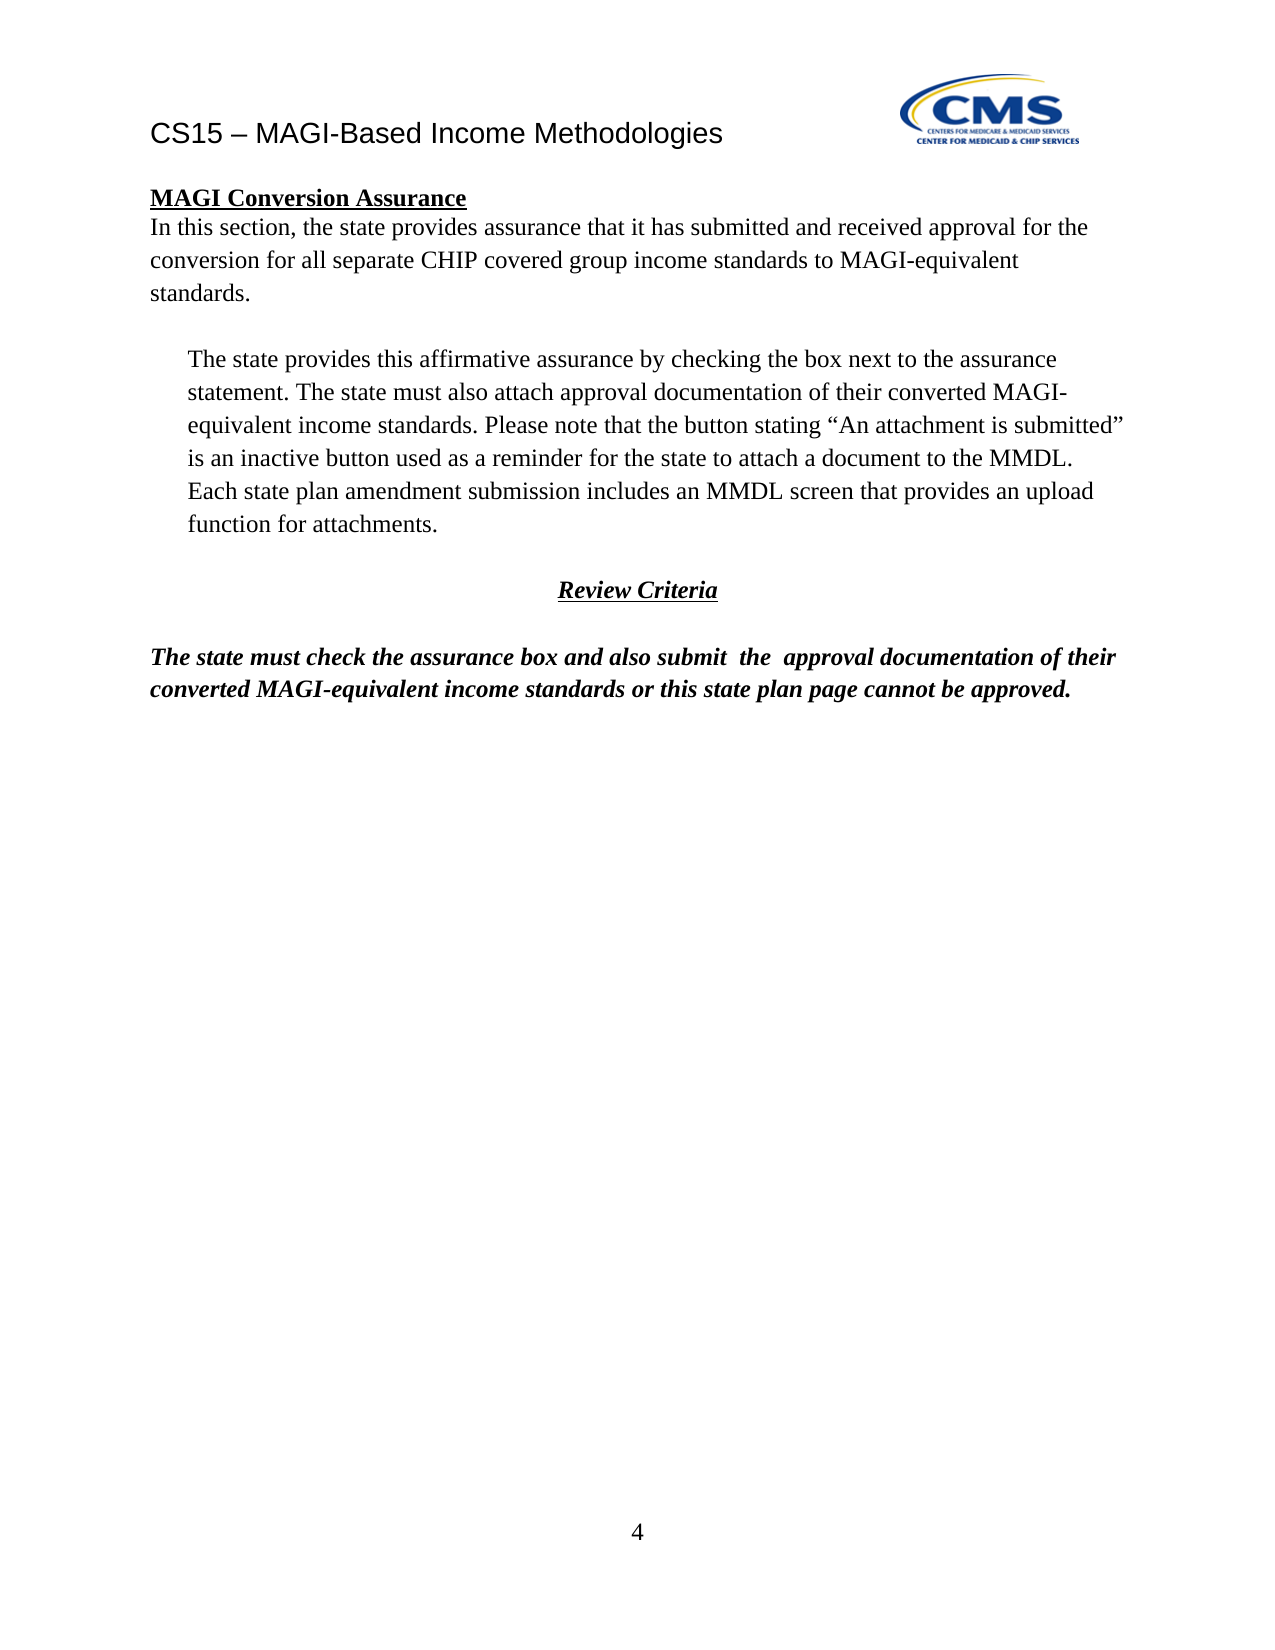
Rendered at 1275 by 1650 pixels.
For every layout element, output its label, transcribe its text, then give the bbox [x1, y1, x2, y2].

text The state must check the assurance box and also submit the approval documentation of their converted MAGI-equivalent income standards or this state plan page cannot be approved. [150, 642, 1125, 703]
text Review Criteria [150, 576, 1125, 604]
subtitle MAGI Conversion Assurance [150, 183, 1125, 212]
text The state provides this affirmative assurance by checking the box next to the assurance statement. The state must also attach approval documentation of their converted MAGI-equivalent income standards. Please note that the button stating “An attachment is submitted” is an inactive button used as a reminder for the state to attach a document to the MMDL. Each state plan amendment submission includes an MMDL screen that provides an upload function for attachments. [187, 344, 1125, 538]
text In this section, the state provides assurance that it has submitted and received approval for the conversion for all separate CHIP covered group income standards to MAGI-equivalent standards. [150, 212, 1125, 307]
picture [900, 74, 1079, 144]
